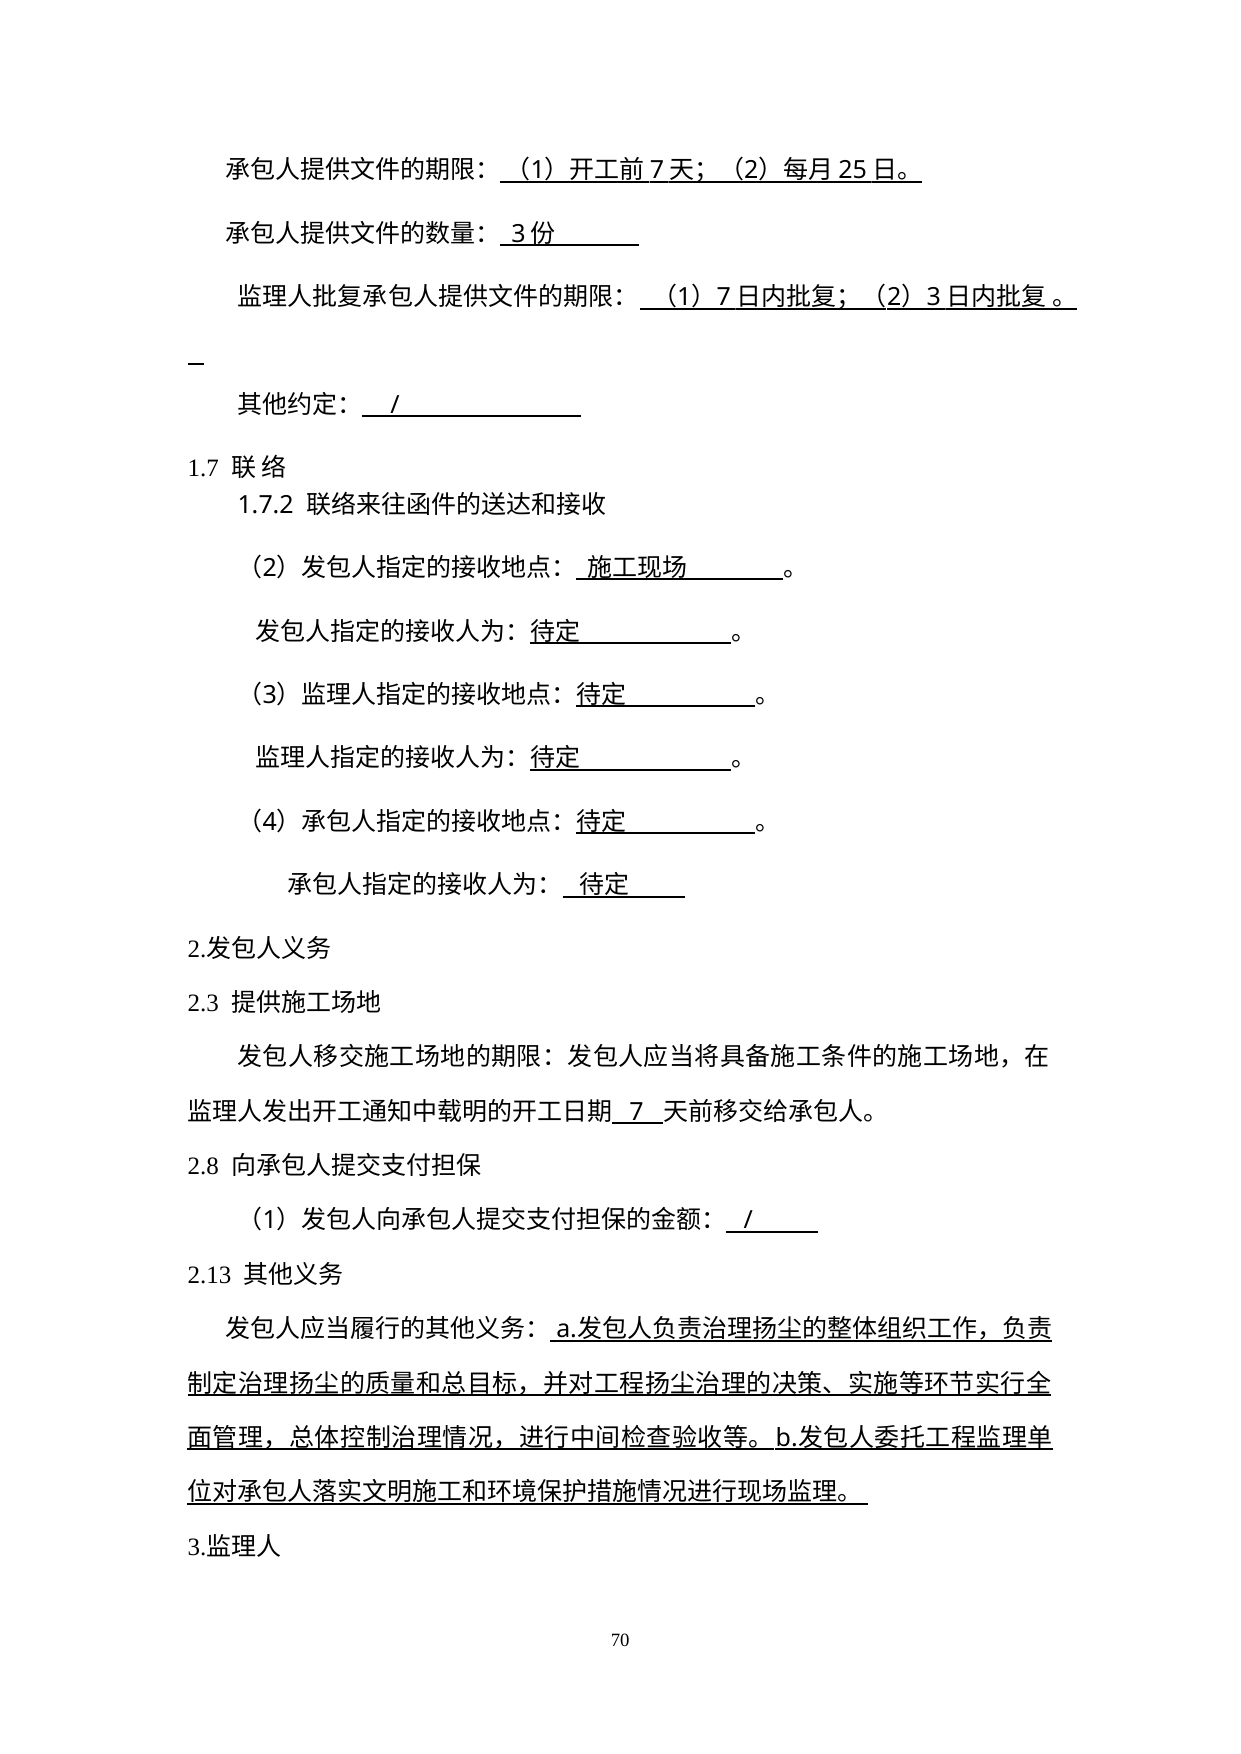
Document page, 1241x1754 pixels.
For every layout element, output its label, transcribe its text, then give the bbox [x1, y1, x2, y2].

text 发包人应当履行的其他义务： a.发包人负责治理扬尘的整体组织工作，负责制定治理扬尘的质量和总目标，并对工程扬尘治理的决策、实施等环节实行全面管理，总体控制治理情况，进行中间检查验收等。b.发包人委托工程监理单位对承包人落实文明施工和环境保护措施情况进行现场监理。 [187, 1309, 1053, 1508]
text 承包人提供文件的期限： （1）开工前7天；（2）每月25日。 [187, 150, 1053, 186]
text 2.8 向承包人提交支付担保 [187, 1146, 1053, 1182]
text 发包人指定的接收人为：待定 。 [187, 611, 1053, 647]
text 监理人批复承包人提供文件的期限： （1）7日内批复；（2）3日内批复 。 [187, 277, 1053, 366]
text 承包人指定的接收人为： 待定 [187, 865, 1053, 901]
text 发包人移交施工场地的期限：发包人应当将具备施工条件的施工场地，在监理人发出开工通知中载明的开工日期 7 天前移交给承包人。 [187, 1037, 1053, 1127]
text 2.发包人义务 [187, 928, 1053, 964]
text 2.3 提供施工场地 [187, 982, 1053, 1019]
text 1.7 联 络 [187, 448, 1053, 484]
text （3）监理人指定的接收地点：待定 。 [187, 674, 1053, 711]
text 其他约定： / [187, 384, 1053, 421]
text （2）发包人指定的接收地点： 施工现场 。 [187, 547, 1053, 584]
text 1.7.2 联络来往函件的送达和接收 [187, 484, 1053, 520]
text 2.13 其他义务 [187, 1254, 1053, 1291]
text 3.监理人 [187, 1526, 1053, 1562]
text 监理人指定的接收人为：待定 。 [187, 738, 1053, 774]
text （4）承包人指定的接收地点：待定 。 [187, 801, 1053, 837]
text （1）发包人向承包人提交支付担保的金额： / [187, 1200, 1053, 1236]
text 承包人提供文件的数量： 3份 [187, 213, 1053, 250]
